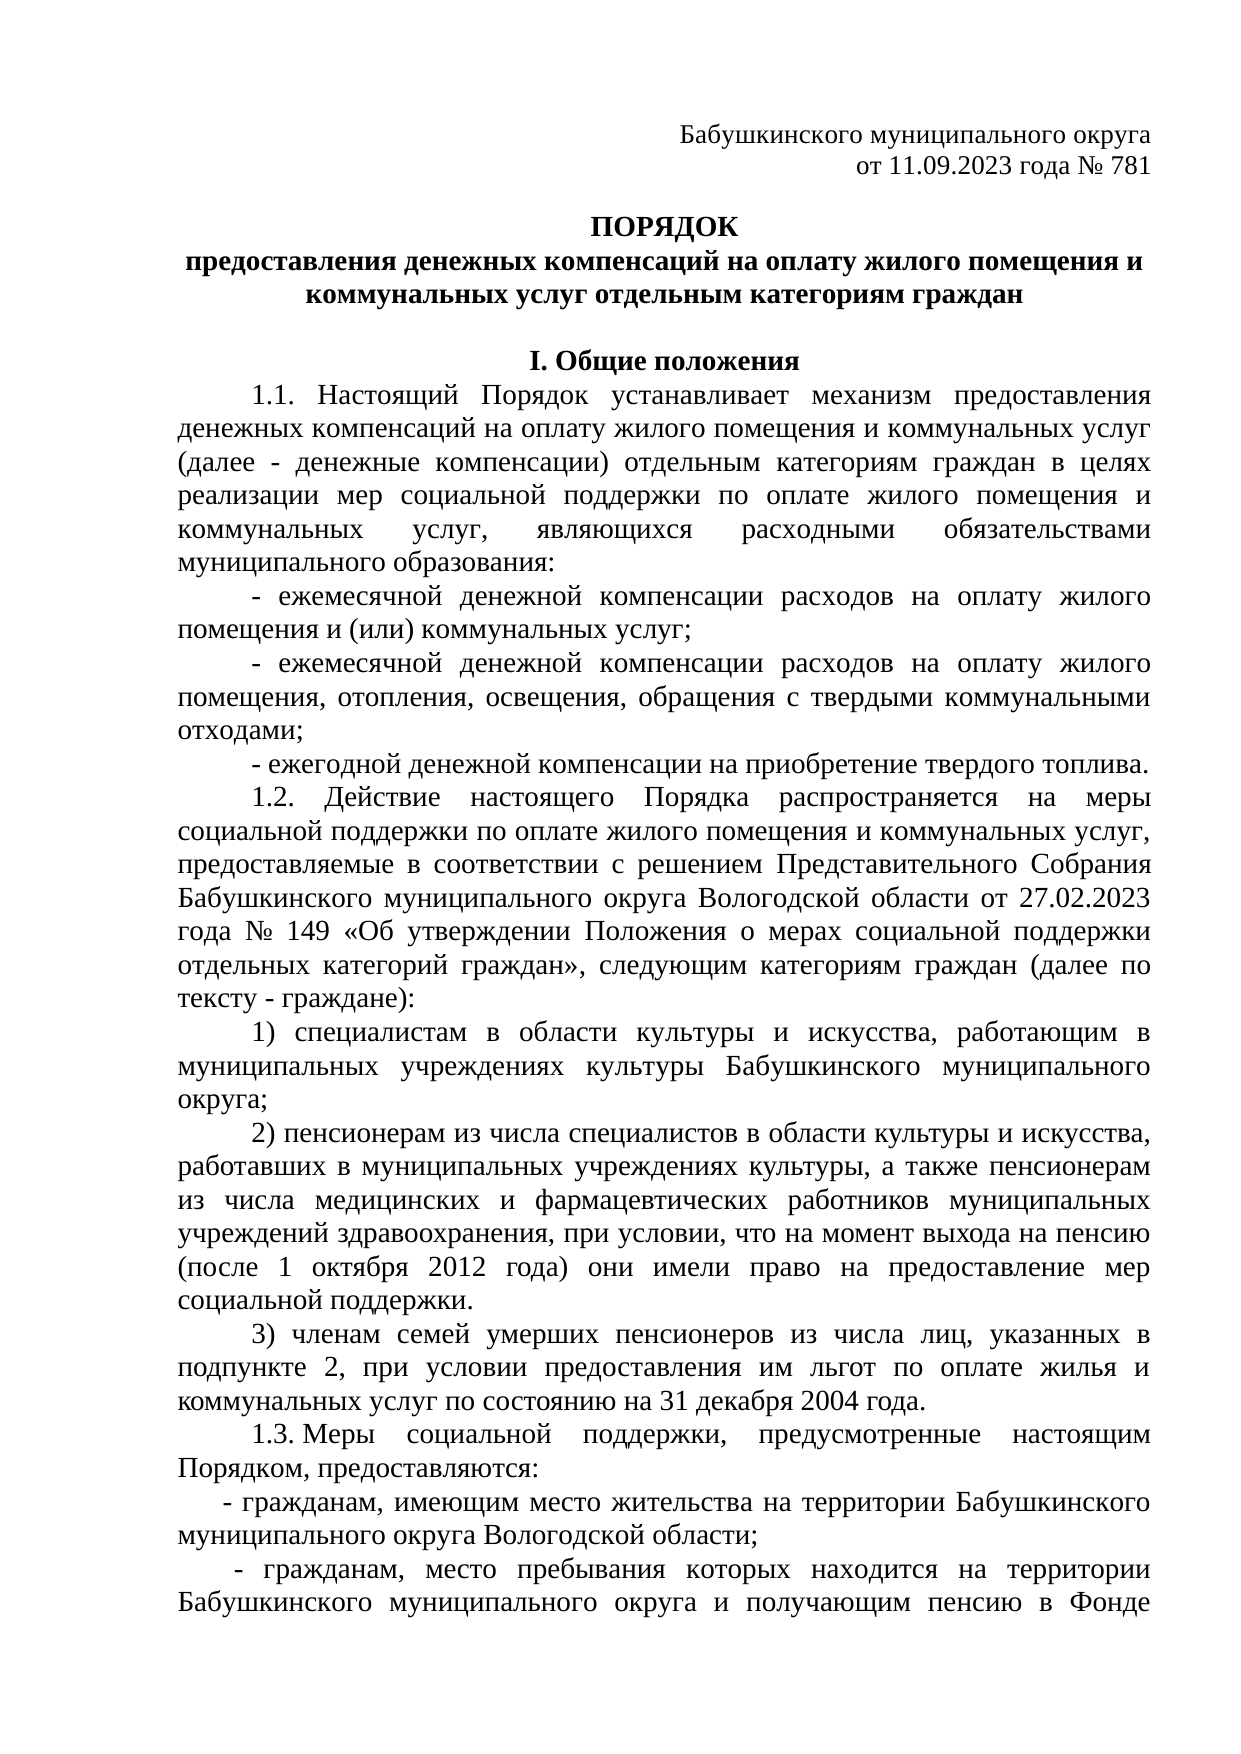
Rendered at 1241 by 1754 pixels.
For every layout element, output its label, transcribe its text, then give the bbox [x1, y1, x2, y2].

text 2) пенсионерам из числа специалистов в области культуры и искусства, работавших в муниципальных учреждениях культуры, а также пенсионерам из числа медицинских и фармацевтических работников муниципальных учреждений здравоохранения, при условии, что на момент выхода на пенсию (после 1 октября 2012 года) они имели право на предоставление мер социальной поддержки. [177, 1115, 1152, 1316]
text - ежемесячной денежной компенсации расходов на оплату жилого помещения, отопления, освещения, обращения с твердыми коммунальными отходами; [177, 645, 1152, 746]
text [177, 1551, 1152, 1618]
text I. Общие положения [177, 343, 1152, 377]
text от 11.09.2023 года № 781 [177, 149, 1152, 180]
text предоставления денежных компенсаций на оплату жилого помещения и коммунальных услуг отдельным категориям граждан [177, 243, 1152, 310]
text - гражданам, имеющим место жительства на территории Бабушкинского муниципального округа Вологодской области; [177, 1484, 1152, 1551]
text ПОРЯДОК [177, 209, 1152, 243]
text 1.1. Настоящий Порядок устанавливает механизм предоставления денежных компенсаций на оплату жилого помещения и коммунальных услуг (далее - денежные компенсации) отдельным категориям граждан в целях реализации мер социальной поддержки по оплате жилого помещения и коммунальных услуг, являющихся расходными обязательствами муниципального образования: [177, 377, 1152, 578]
text 1.2. Действие настоящего Порядка распространяется на меры социальной поддержки по оплате жилого помещения и коммунальных услуг, предоставляемые в соответствии с решением Представительного Собрания Бабушкинского муниципального округа Вологодской области от 27.02.2023 года № 149 «Об утверждении Положения о мерах социальной поддержки отдельных категорий граждан», следующим категориям граждан (далее по тексту - граждане): [177, 779, 1152, 1014]
text 3) членам семей умерших пенсионеров из числа лиц, указанных в подпункте 2, при условии предоставления им льгот по оплате жилья и коммунальных услуг по состоянию на 31 декабря 2004 года. [177, 1316, 1152, 1417]
text Бабушкинского муниципального округа [177, 118, 1152, 149]
text - ежемесячной денежной компенсации расходов на оплату жилого помещения и (или) коммунальных услуг; [177, 578, 1152, 645]
text - ежегодной денежной компенсации на приобретение твердого топлива. [177, 746, 1152, 779]
text 1.3. Меры социальной поддержки, предусмотренные настоящим Порядком, предоставляются: [177, 1417, 1152, 1484]
text 1) специалистам в области культуры и искусства, работающим в муниципальных учреждениях культуры Бабушкинского муниципального округа; [177, 1014, 1152, 1115]
